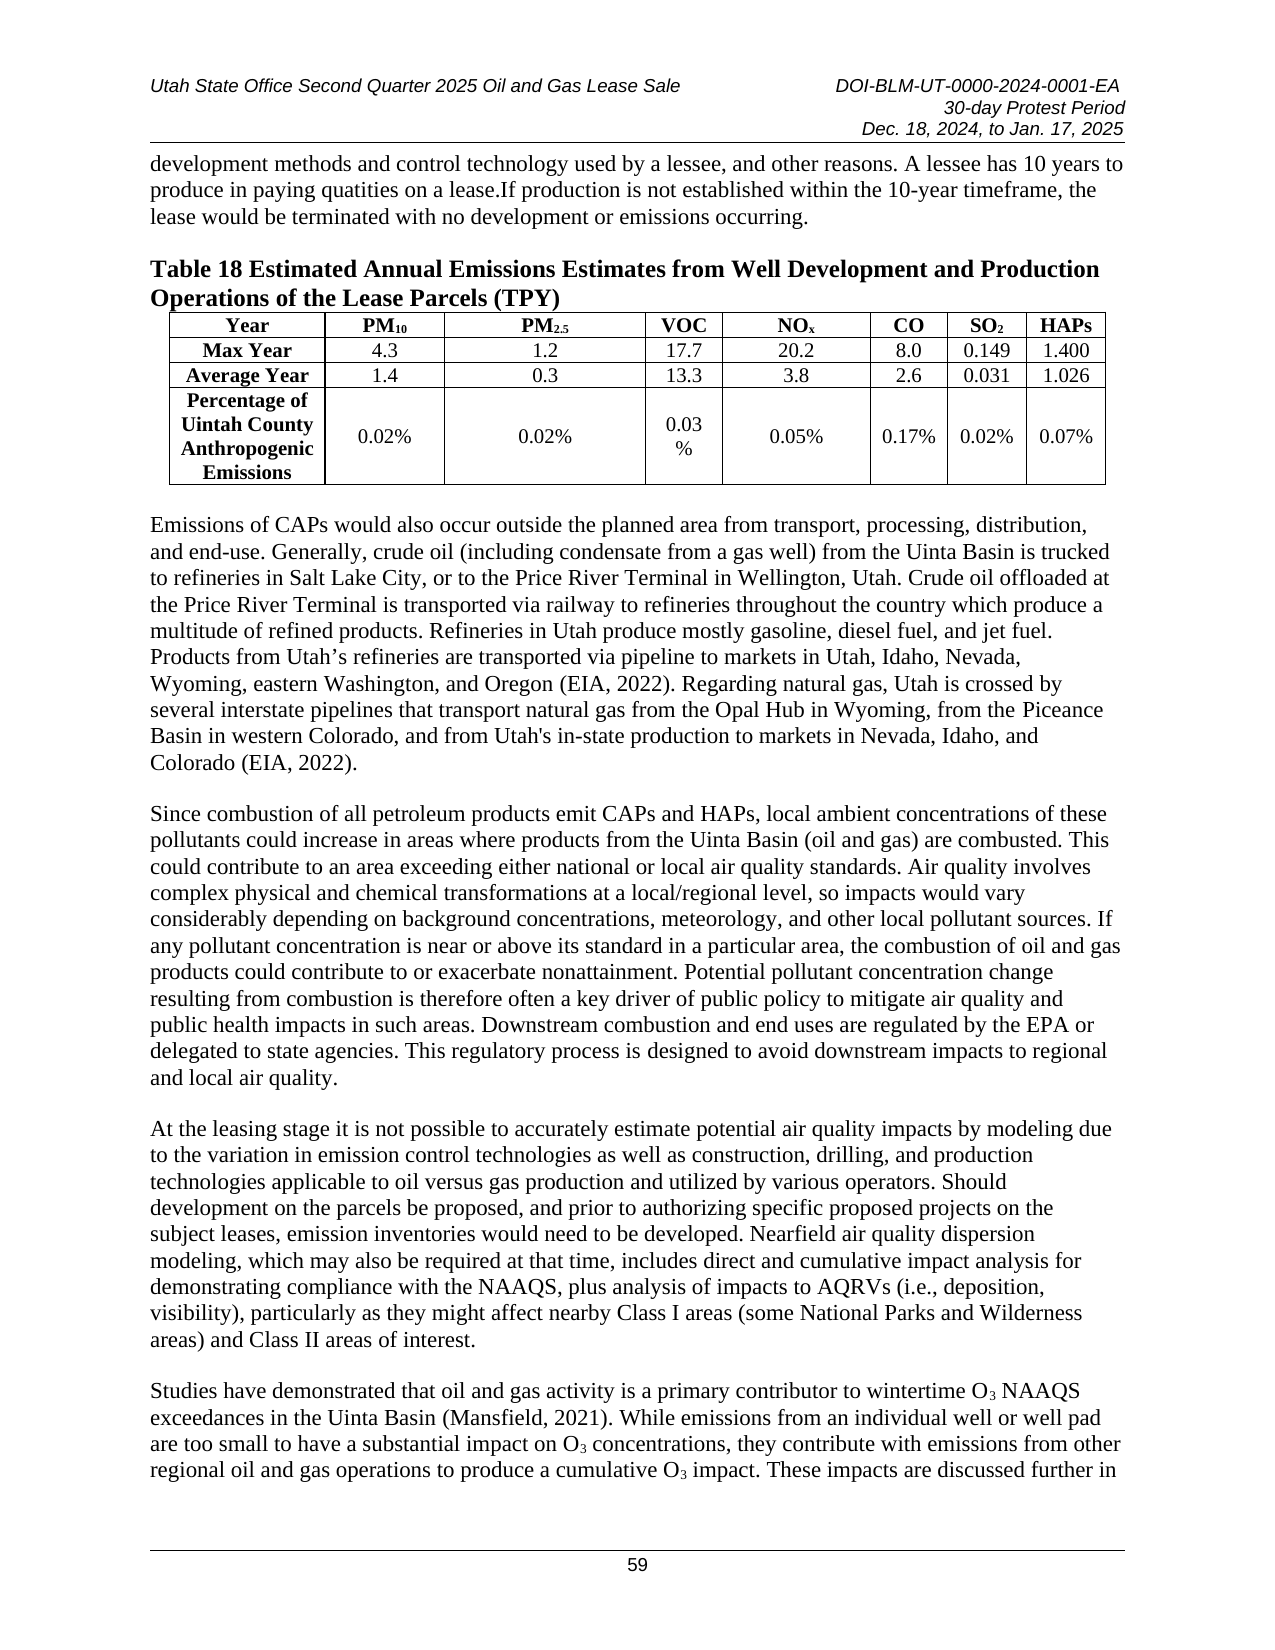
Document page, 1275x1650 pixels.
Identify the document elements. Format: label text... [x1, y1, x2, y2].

table_cell 0.02% [948, 388, 1026, 484]
table_cell 4.3 [326, 338, 444, 362]
table_header PM2.5 [445, 313, 645, 337]
table_cell 1.2 [445, 338, 645, 362]
table_cell 0.149 [948, 338, 1026, 362]
table_header HAPs [1027, 313, 1105, 337]
table_header CO [871, 313, 947, 337]
table_cell 0.02% [445, 388, 645, 484]
table_cell 17.7 [646, 338, 722, 362]
table_cell 1.400 [1027, 338, 1105, 362]
table_cell 1.4 [326, 363, 444, 387]
table_cell 0.031 [948, 363, 1026, 387]
table_cell 1.026 [1027, 363, 1105, 387]
text Since combustion of all petroleum products emit CAPs and HAPs, local ambient concentrations of these pollutants could increase in areas where products from the Uinta Basin (oil and gas) are combusted. This could contribute to an area exceeding either national or local air quality standards. Air quality involves complex physical and chemical transformations at a local/regional level, so impacts would vary considerably depending on background concentrations, meteorology, and other local pollutant sources. If any pollutant concentration is near or above its standard in a particular area, the combustion of oil and gas products could contribute to or exacerbate nonattainment. Potential pollutant concentration change resulting from combustion is therefore often a key driver of public policy to mitigate air quality and public health impacts in such areas. Downstream combustion and end uses are regulated by the EPA or delegated to state agencies. This regulatory process is designed to avoid downstream impacts to regional and local air quality. [150, 800, 1125, 1090]
table_header NOx [723, 313, 870, 337]
table_cell Average Year [170, 363, 324, 387]
table_header Year [170, 313, 324, 337]
table_header PM10 [326, 313, 444, 337]
text At the leasing stage it is not possible to accurately estimate potential air quality impacts by modeling due to the variation in emission control technologies as well as construction, drilling, and production technologies applicable to oil versus gas production and utilized by various operators. Should development on the parcels be proposed, and prior to authorizing specific proposed projects on the subject leases, emission inventories would need to be developed. Nearfield air quality dispersion modeling, which may also be required at that time, includes direct and cumulative impact analysis for demonstrating compliance with the NAAQS, plus analysis of impacts to AQRVs (i.e., deposition, visibility), particularly as they might affect nearby Class I areas (some National Parks and Wilderness areas) and Class II areas of interest. [150, 1115, 1125, 1352]
table_cell Percentage of Uintah County Anthropogenic Emissions [170, 388, 324, 484]
table_cell 0.17% [871, 388, 947, 484]
table_header VOC [646, 313, 722, 337]
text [150, 150, 1125, 229]
table_cell 0.03% [646, 388, 722, 484]
table_cell 20.2 [723, 338, 870, 362]
table_cell 13.3 [646, 363, 722, 387]
text Emissions of CAPs would also occur outside the planned area from transport, processing, distribution, and end-use. Generally, crude oil (including condensate from a gas well) from the Uinta Basin is trucked to refineries in Salt Lake City, or to the Price River Terminal in Wellington, Utah. Crude oil offloaded at the Price River Terminal is transported via railway to refineries throughout the country which produce a multitude of refined products. Refineries in Utah produce mostly gasoline, diesel fuel, and jet fuel. Products from Utah’s refineries are transported via pipeline to markets in Utah, Idaho, Nevada, Wyoming, eastern Washington, and Oregon . Regarding natural gas, Utah is crossed by several interstate pipelines that transport natural gas from the Opal Hub in Wyoming, from the Piceance Basin in western Colorado, and from Utah's in-state production to markets in Nevada, Idaho, and Colorado . [150, 512, 1125, 775]
table_cell 0.05% [723, 388, 870, 484]
table_cell 0.3 [445, 363, 645, 387]
table_header SO2 [948, 313, 1026, 337]
table_cell 3.8 [723, 363, 870, 387]
table_cell 0.02% [326, 388, 444, 484]
table_cell 2.6 [871, 363, 947, 387]
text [150, 1377, 1125, 1483]
table_cell 0.07% [1027, 388, 1105, 484]
table_cell 8.0 [871, 338, 947, 362]
table_cell Max Year [170, 338, 324, 362]
